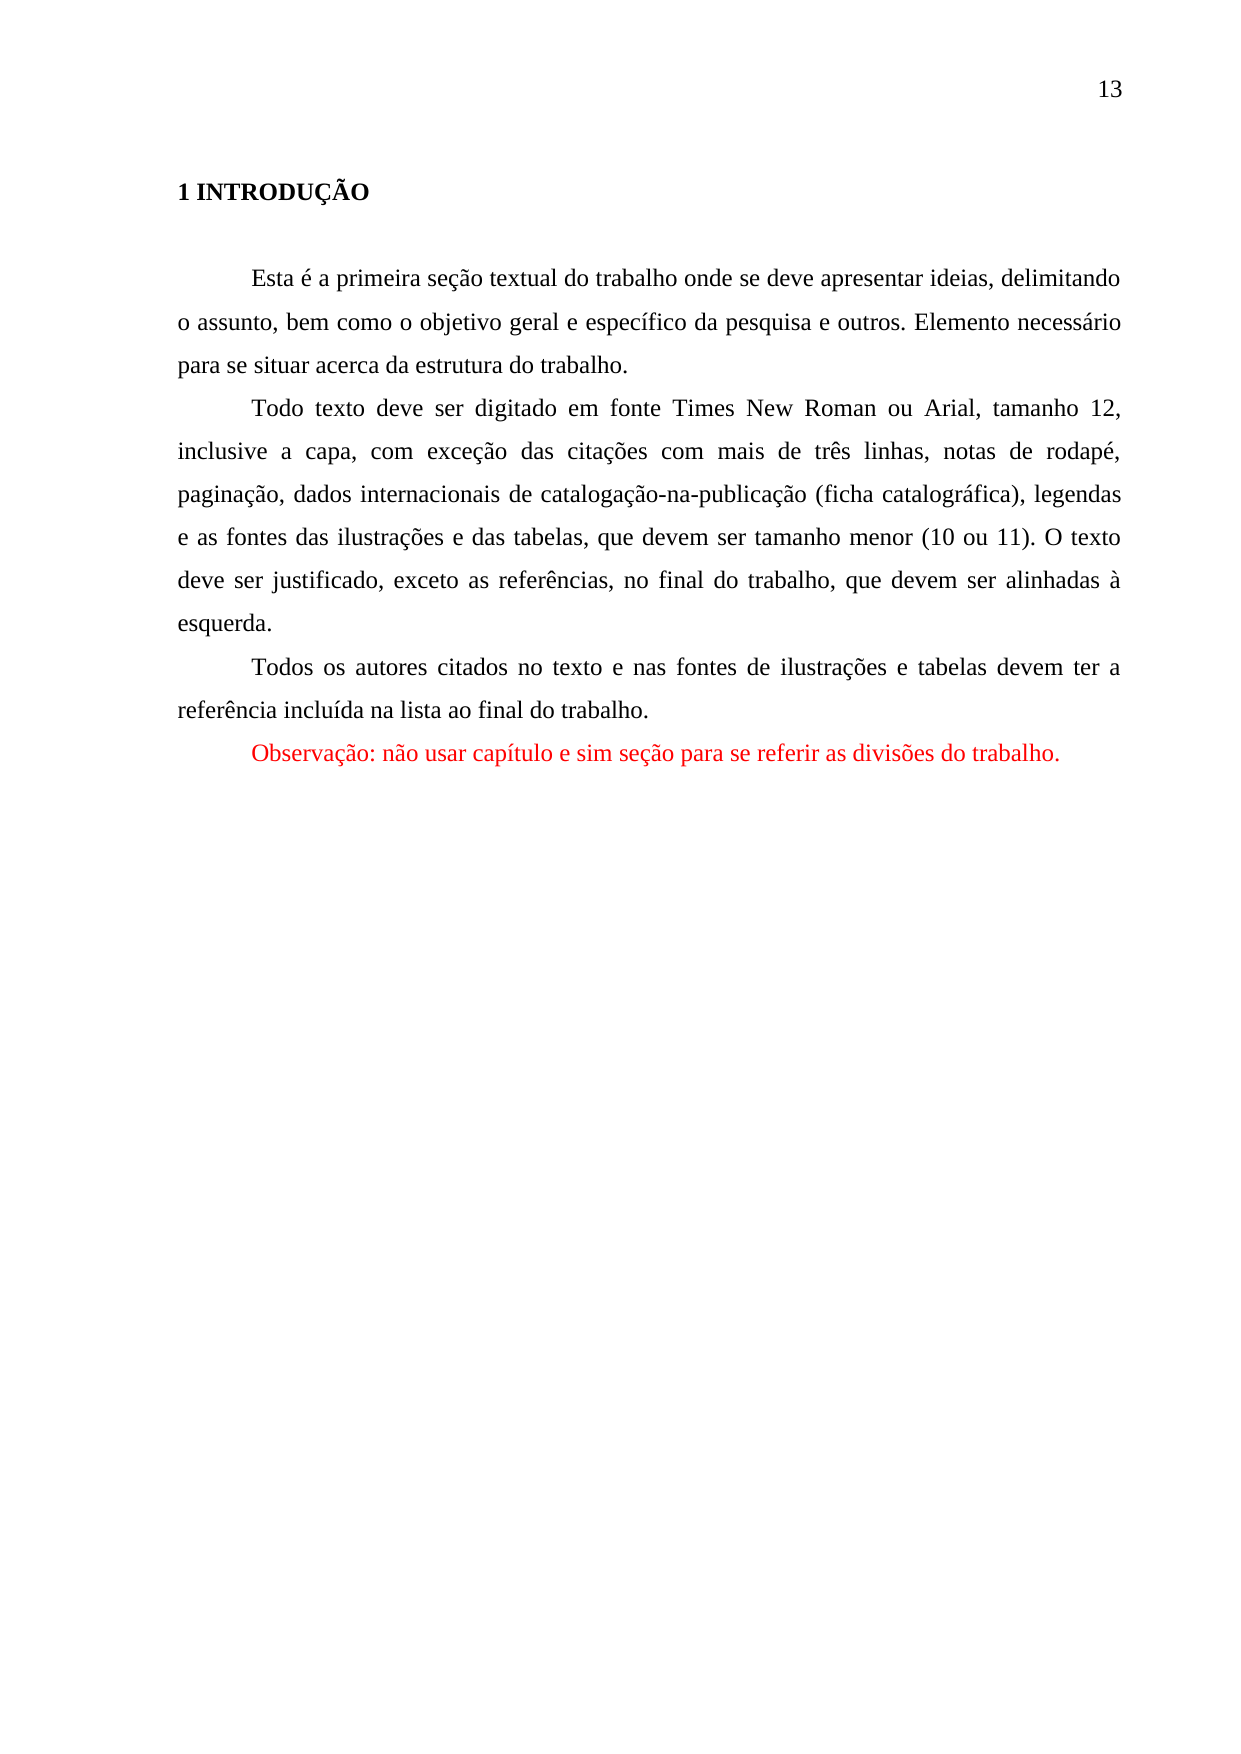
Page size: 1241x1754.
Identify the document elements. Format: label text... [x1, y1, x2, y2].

text 1 INTRODUÇÃO [177, 177, 1122, 206]
text Observação: não usar capítulo e sim seção para se referir as divisões do trabalho. [177, 738, 1122, 767]
text Todo texto deve ser digitado em fonte Times New Roman ou Arial, tamanho 12, inclusive a capa, com exceção das citações com mais de três linhas, notas de rodapé, paginação, dados internacionais de catalogação-na-publicação (ficha catalográfica), legendas e as fontes das ilustrações e das tabelas, que devem ser tamanho menor (10 ou 11). O texto deve ser justificado, exceto as referências, no final do trabalho, que devem ser alinhadas à esquerda. [177, 393, 1122, 637]
text Todos os autores citados no texto e nas fontes de ilustrações e tabelas devem ter a referência incluída na lista ao final do trabalho. [177, 652, 1122, 723]
text Esta é a primeira seção textual do trabalho onde se deve apresentar ideias, delimitando o assunto, bem como o objetivo geral e específico da pesquisa e outros. Elemento necessário para se situar acerca da estrutura do trabalho. [177, 263, 1122, 378]
